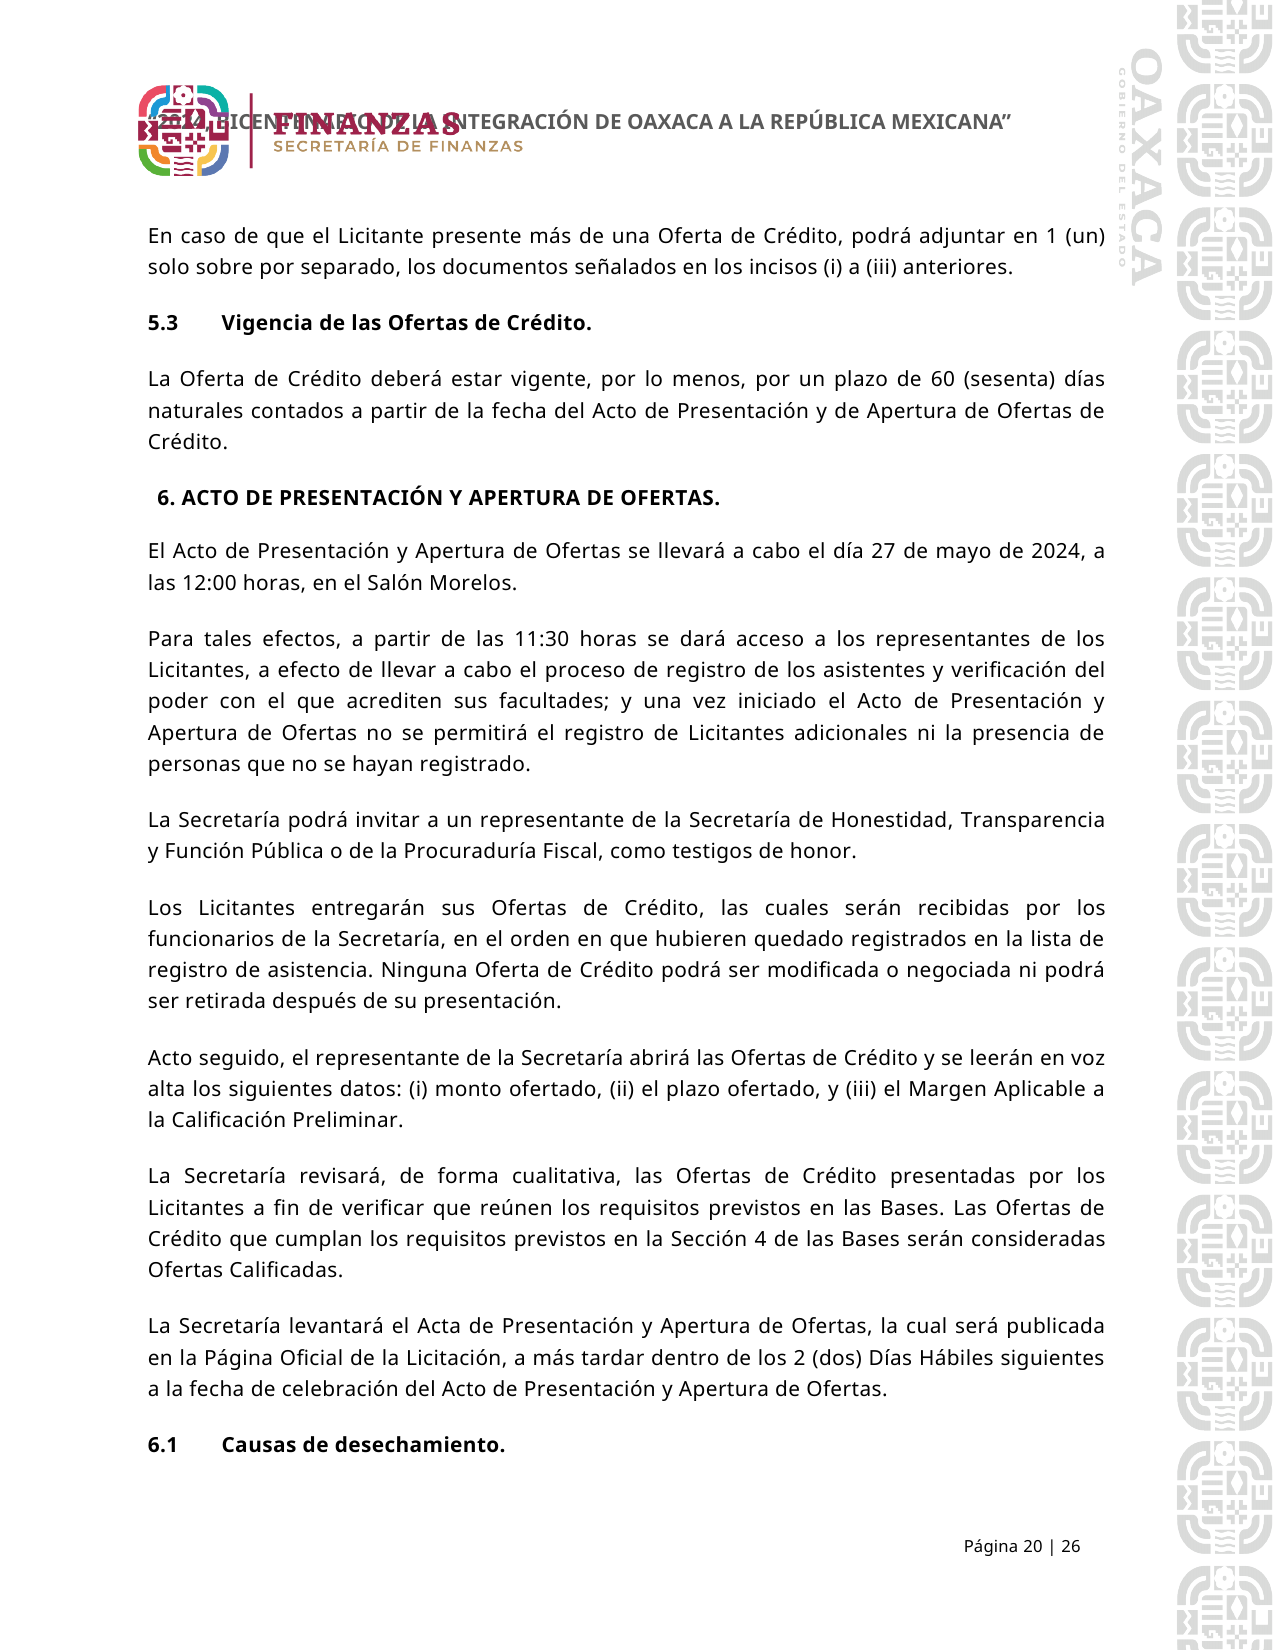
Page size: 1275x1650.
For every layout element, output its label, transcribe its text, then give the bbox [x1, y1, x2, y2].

text 6.1 Causas de desechamiento. [148, 1430, 1107, 1459]
text La Secretaría revisará, de forma cualitativa, las Ofertas de Crédito presentadas por los Licitantes a fin de verificar que reúnen los requisitos previstos en las Bases. Las Ofertas de Crédito que cumplan los requisitos previstos en la Sección 4 de las Bases serán consideradas Ofertas Calificadas. [148, 1162, 1107, 1284]
text La Oferta de Crédito deberá estar vigente, por lo menos, por un plazo de 60 (sesenta) días naturales contados a partir de la fecha del Acto de Presentación y de Apertura de Ofertas de Crédito. [148, 364, 1107, 455]
text La Secretaría podrá invitar a un representante de la Secretaría de Honestidad, Transparencia y Función Pública o de la Procuraduría Fiscal, como testigos de honor. [148, 805, 1107, 865]
text En caso de que el Licitante presente más de una Oferta de Crédito, podrá adjuntar en 1 (un) solo sobre por separado, los documentos señalados en los incisos (i) a (iii) anteriores. [148, 221, 1107, 280]
text Los Licitantes entregarán sus Ofertas de Crédito, las cuales serán recibidas por los funcionarios de la Secretaría, en el orden en que hubieren quedado registrados en la lista de registro de asistencia. Ninguna Oferta de Crédito podrá ser modificada o negociada ni podrá ser retirada después de su presentación. [148, 893, 1107, 1015]
text 6. ACTO DE PRESENTACIÓN Y APERTURA DE OFERTAS. [157, 483, 1107, 512]
text 5.3 Vigencia de las Ofertas de Crédito. [148, 308, 1107, 337]
text Para tales efectos, a partir de las 11:30 horas se dará acceso a los representantes de los Licitantes, a efecto de llevar a cabo el proceso de registro de los asistentes y verificación del poder con el que acrediten sus facultades; y una vez iniciado el Acto de Presentación y Apertura de Ofertas no se permitirá el registro de Licitantes adicionales ni la presencia de personas que no se hayan registrado. [148, 624, 1107, 778]
text Acto seguido, el representante de la Secretaría abrirá las Ofertas de Crédito y se leerán en voz alta los siguientes datos: (i) monto ofertado, (ii) el plazo ofertado, y (iii) el Margen Aplicable a la Calificación Preliminar. [148, 1043, 1107, 1134]
picture [120, 61, 533, 199]
text El Acto de Presentación y Apertura de Ofertas se llevará a cabo el día 27 de mayo de 2024, a las 12:00 horas, en el Salón Morelos. [148, 537, 1107, 596]
text La Secretaría levantará el Acta de Presentación y Apertura de Ofertas, la cual será publicada en la Página Oficial de la Licitación, a más tardar dentro de los 2 (dos) Días Hábiles siguientes a la fecha de celebración del Acto de Presentación y Apertura de Ofertas. [148, 1312, 1107, 1403]
picture [1107, 0, 1275, 1650]
